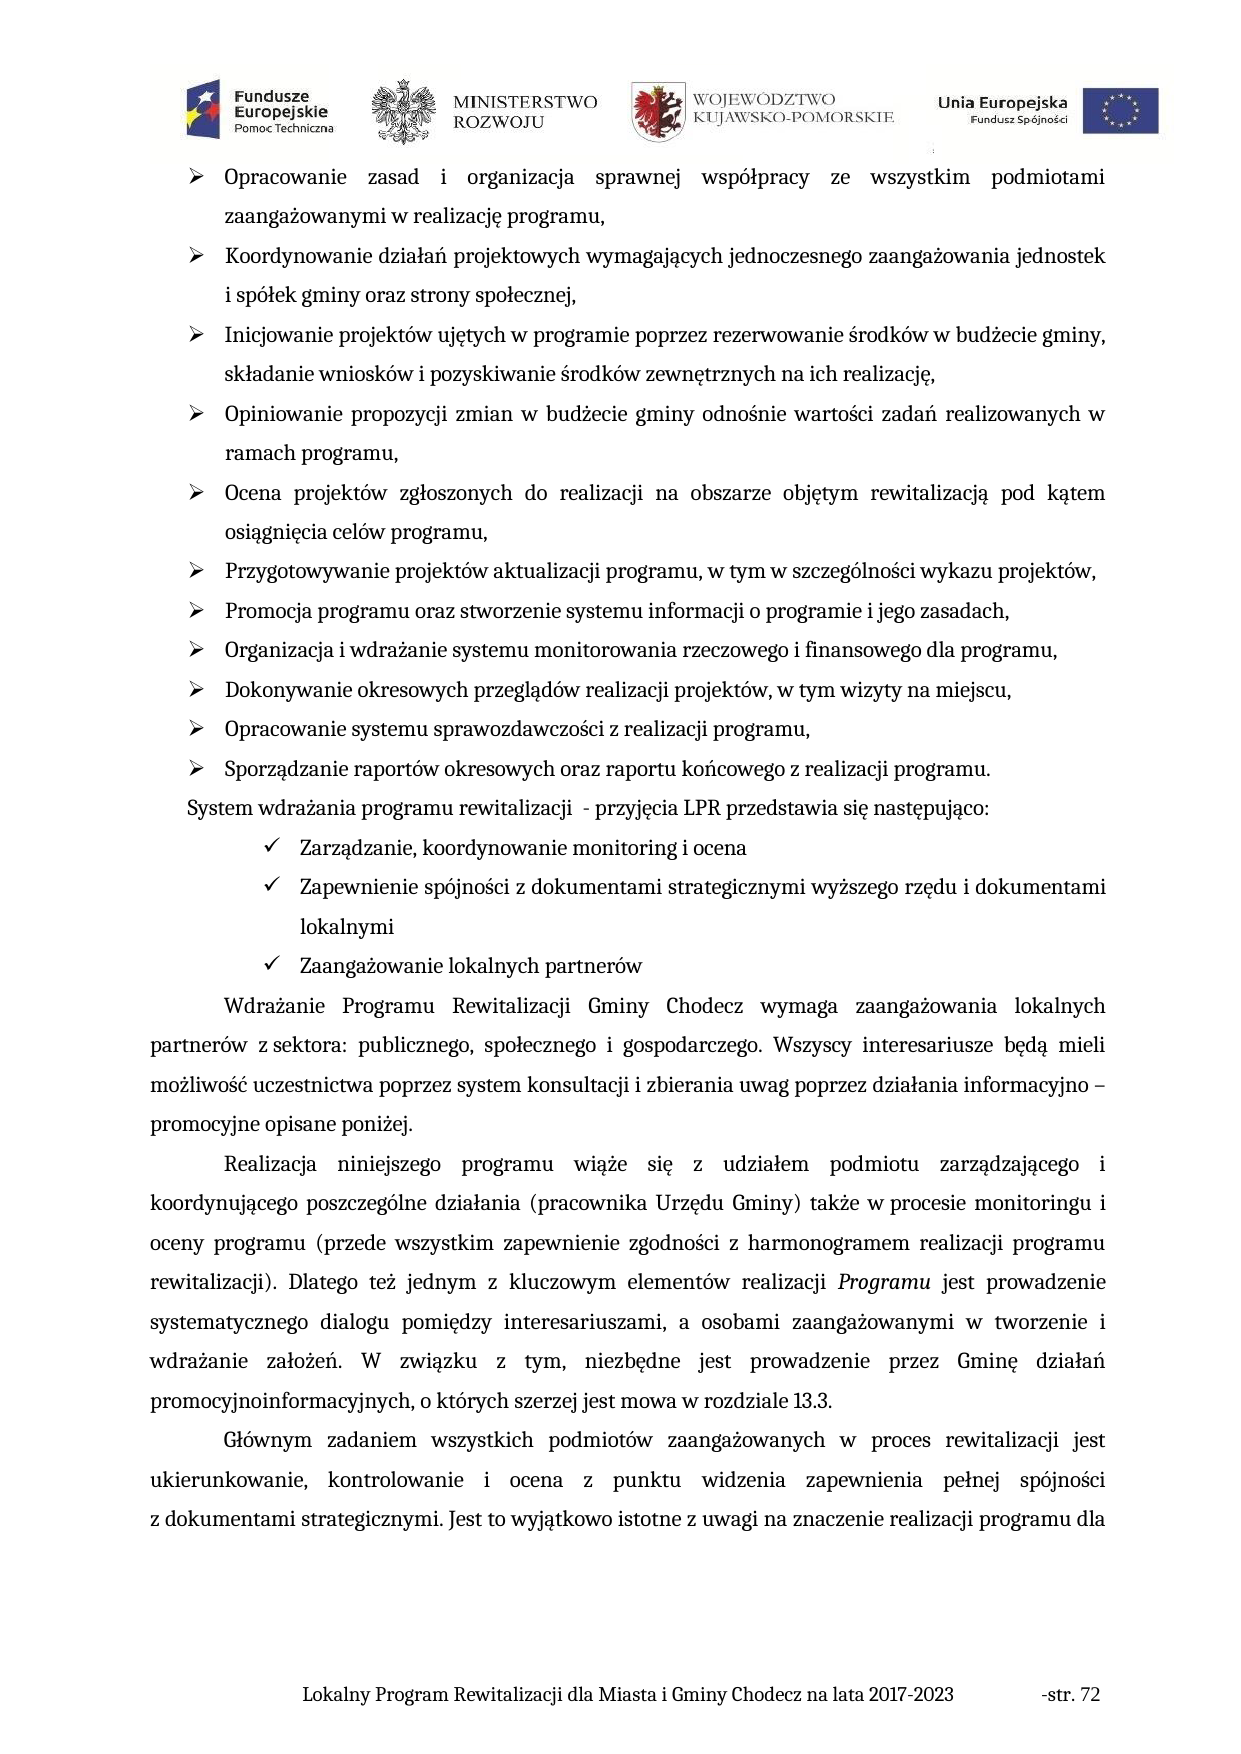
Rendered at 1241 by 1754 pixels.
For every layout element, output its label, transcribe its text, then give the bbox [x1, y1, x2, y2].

list Opiniowanie propozycji zmian w budżecie gminy odnośnie wartości zadań realizowanych w ramach programu, [187, 400, 1106, 466]
list Zapewnienie spójności z dokumentami strategicznymi wyższego rzędu i dokumentami lokalnymi [262, 874, 1106, 940]
list Koordynowanie działań projektowych wymagających jednoczesnego zaangażowania jednostek i spółek gminy oraz strony społecznej, [187, 242, 1106, 308]
text Realizacja niniejszego programu wiąże się z udziałem podmiotu zarządzającego i koordynującego poszczególne działania (pracownika Urzędu Gminy) także w procesie monitoringu i oceny programu (przede wszystkim zapewnienie zgodności z harmonogramem realizacji programu rewitalizacji). Dlatego też jednym z kluczowym elementów realizacji Programu jest prowadzenie systematycznego dialogu pomiędzy interesariuszami, a osobami zaangażowanymi w tworzenie i wdrażanie założeń. W związku z tym, niezbędne jest prowadzenie przez Gminę działań promocyjnoinformacyjnych, o których szerzej jest mowa w rozdziale 13.3. [150, 1151, 1106, 1414]
list Dokonywanie okresowych przeglądów realizacji projektów, w tym wizyty na miejscu, [187, 677, 1106, 703]
list Promocja programu oraz stworzenie systemu informacji o programie i jego zasadach, [187, 598, 1106, 624]
list Organizacja i wdrażanie systemu monitorowania rzeczowego i finansowego dla programu, [187, 637, 1106, 664]
text System wdrażania programu rewitalizacji - przyjęcia LPR przedstawia się następująco: [150, 795, 1106, 822]
list Ocena projektów zgłoszonych do realizacji na obszarze objętym rewitalizacją pod kątem osiągnięcia celów programu, [187, 479, 1106, 545]
text Wdrażanie Programu Rewitalizacji Gminy Chodecz wymaga zaangażowania lokalnych partnerów z sektora: publicznego, społecznego i gospodarczego. Wszyscy interesariusze będą mieli możliwość uczestnictwa poprzez system konsultacji i zbierania uwag poprzez działania informacyjno – promocyjne opisane poniżej. [150, 993, 1106, 1137]
list Inicjowanie projektów ujętych w programie poprzez rezerwowanie środków w budżecie gminy, składanie wniosków i pozyskiwanie środków zewnętrznych na ich realizację, [187, 321, 1106, 387]
list Zaangażowanie lokalnych partnerów [262, 953, 1106, 979]
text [150, 1427, 1106, 1532]
list Zarządzanie, koordynowanie monitoring i ocena [262, 835, 1106, 861]
list Przygotowywanie projektów aktualizacji programu, w tym w szczególności wykazu projektów, [187, 558, 1106, 585]
list Opracowanie zasad i organizacja sprawnej współpracy ze wszystkim podmiotami zaangażowanymi w realizację programu, [187, 164, 1106, 229]
list Sporządzanie raportów okresowych oraz raportu końcowego z realizacji programu. [187, 756, 1106, 782]
list Opracowanie systemu sprawozdawczości z realizacji programu, [187, 716, 1106, 743]
